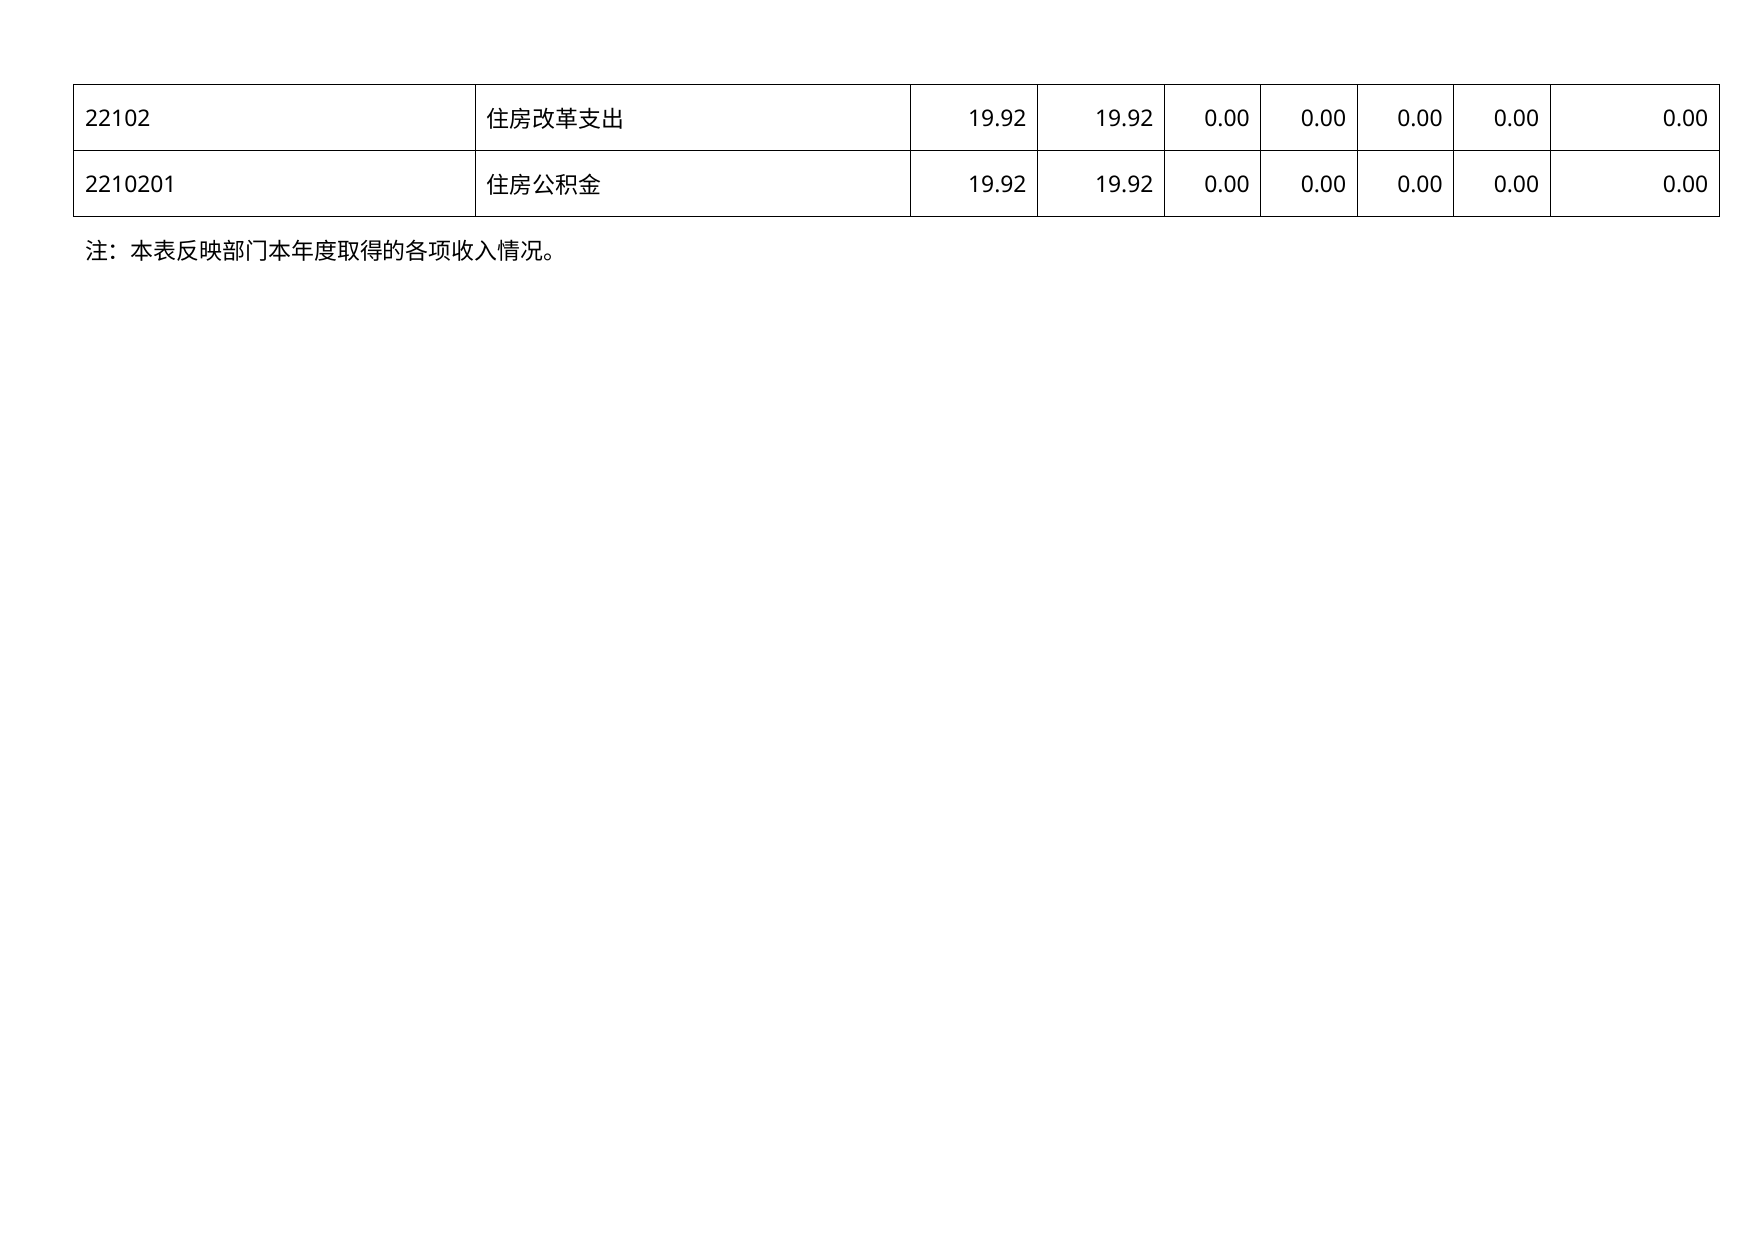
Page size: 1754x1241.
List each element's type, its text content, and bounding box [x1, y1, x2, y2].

table_cell 住房改革支出 [476, 85, 910, 150]
table_cell 0.00 [1454, 151, 1550, 216]
table_cell 0.00 [1551, 151, 1719, 216]
table_cell 19.92 [911, 151, 1037, 216]
table_cell 2210201 [74, 151, 475, 216]
table_cell 注：本表反映部门本年度取得的各项收入情况。 [74, 217, 1719, 282]
table_cell 19.92 [1038, 151, 1164, 216]
table_cell 19.92 [911, 85, 1037, 150]
table_cell 0.00 [1261, 151, 1357, 216]
table_cell 0.00 [1165, 151, 1260, 216]
table_cell 22102 [74, 85, 475, 150]
table_cell 0.00 [1358, 85, 1453, 150]
table_cell 0.00 [1261, 85, 1357, 150]
table_cell 住房公积金 [476, 151, 910, 216]
table_cell 19.92 [1038, 85, 1164, 150]
table_cell 0.00 [1358, 151, 1453, 216]
table_cell 0.00 [1551, 85, 1719, 150]
table_cell 0.00 [1165, 85, 1260, 150]
table_cell 0.00 [1454, 85, 1550, 150]
